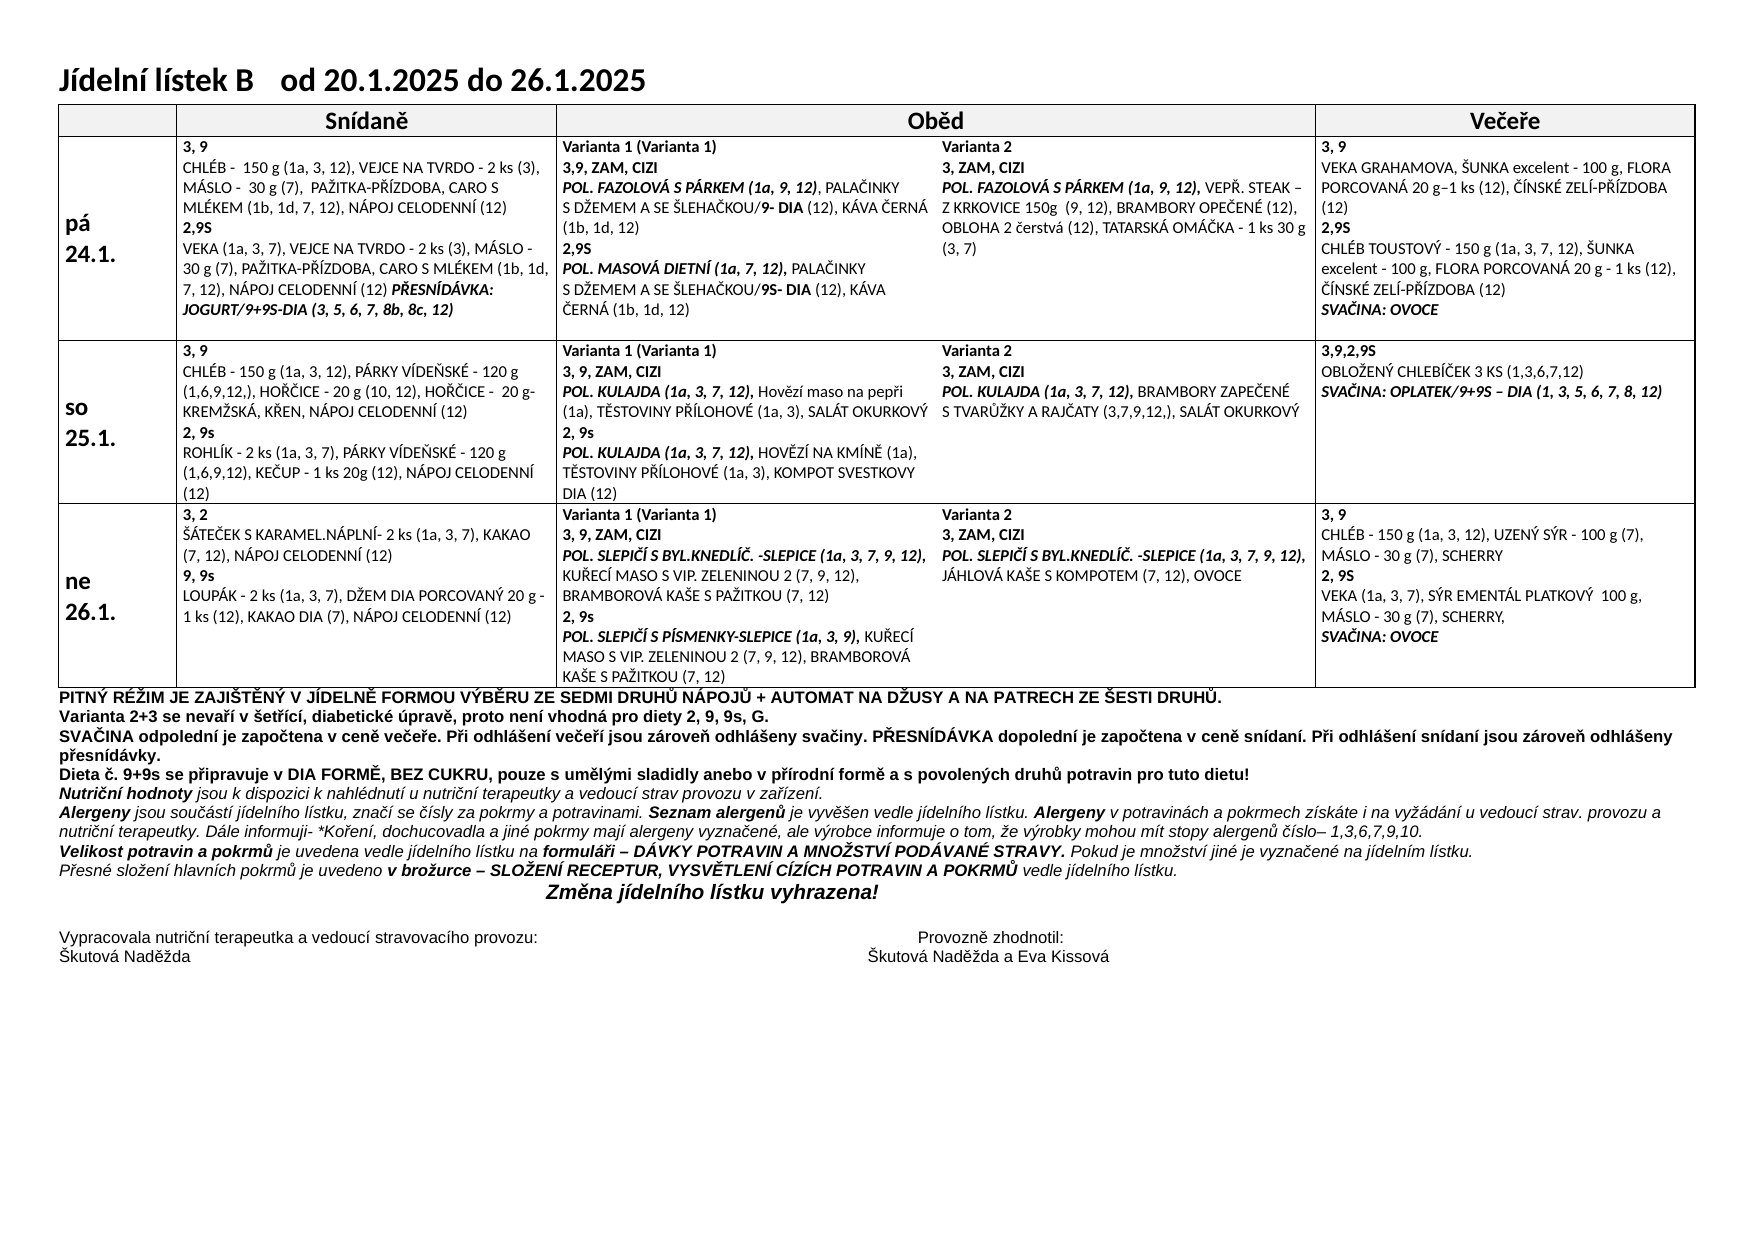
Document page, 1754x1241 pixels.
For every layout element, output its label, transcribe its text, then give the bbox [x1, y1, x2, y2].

table_header [59, 105, 176, 136]
table_cell 3, 9 CHLÉB - 150 g (1a, 3, 12), VEJCE NA TVRDO - 2 ks (3), MÁSLO - 30 g (7), PAŽITKA-PŘÍZDOBA, CARO S MLÉKEM (1b, 1d, 7, 12), NÁPOJ CELODENNÍ (12) 2,9S VEKA (1a, 3, 7), VEJCE NA TVRDO - 2 ks (3), MÁSLO - 30 g (7), PAŽITKA-PŘÍZDOBA, CARO S MLÉKEM (1b, 1d, 7, 12), NÁPOJ CELODENNÍ (12) PŘESNÍDÁVKA: JOGURT/9+9S-DIA (3, 5, 6, 7, 8b, 8c, 12) [177, 137, 556, 340]
table_cell Varianta 1 (Varianta 1) 3, 9, ZAM, CIZI POL. KULAJDA (1a, 3, 7, 12), Hovězí maso na pepři (1a), TĚSTOVINY PŘÍLOHOVÉ (1a, 3), SALÁT OKURKOVÝ 2, 9s POL. KULAJDA (1a, 3, 7, 12), HOVĚZÍ NA KMÍNĚ (1a), TĚSTOVINY PŘÍLOHOVÉ (1a, 3), KOMPOT SVESTKOVY DIA (12) [557, 341, 936, 503]
table_cell 3, 9 CHLÉB - 150 g (1a, 3, 12), PÁRKY VÍDEŇSKÉ - 120 g (1,6,9,12,), HOŘČICE - 20 g (10, 12), HOŘČICE - 20 g-KREMŽSKÁ, KŘEN, NÁPOJ CELODENNÍ (12) 2, 9s ROHLÍK - 2 ks (1a, 3, 7), PÁRKY VÍDEŇSKÉ - 120 g (1,6,9,12), KEČUP - 1 ks 20g (12), NÁPOJ CELODENNÍ (12) [177, 341, 556, 503]
table_cell 3, 9 CHLÉB - 150 g (1a, 3, 12), UZENÝ SÝR - 100 g (7), MÁSLO - 30 g (7), SCHERRY 2, 9S VEKA (1a, 3, 7), SÝR EMENTÁL PLATKOVÝ 100 g, MÁSLO - 30 g (7), SCHERRY, SVAČINA: OVOCE [1316, 504, 1694, 687]
table_cell so 25.1. [59, 341, 176, 503]
table_cell Provozně zhodnotil: Škutová Naděžda a Eva Kissová [591, 928, 1173, 1027]
table_cell 3,9,2,9S OBLOŽENÝ CHLEBÍČEK 3 KS (1,3,6,7,12) SVAČINA: OPLATEK/9+9S – DIA (1, 3, 5, 6, 7, 8, 12) [1316, 341, 1694, 503]
table_header Snídaně [177, 105, 556, 136]
table_header Večeře [1316, 105, 1694, 136]
table_cell pá 24.1. [59, 137, 176, 340]
table_cell Vypracovala nutriční terapeutka a vedoucí stravovacího provozu: Škutová Naděžda [59, 928, 591, 1027]
table_header Oběd [557, 105, 1315, 136]
table_header PITNÝ RÉŽIM JE ZAJIŠTĚNÝ V JÍDELNĚ FORMOU VÝBĚRU ZE SEDMI DRUHŮ NÁPOJŮ + AUTOMAT NA DŽUSY A NA PATRECH ZE ŠESTI DRUHŮ. Varianta 2+3 se nevaří v šetřící, diabetické úpravě, proto není vhodná pro diety 2, 9, 9s, G. SVAČINA odpolední je započtena v ceně večeře. Při odhlášení večeří jsou zároveň odhlášeny svačiny. PŘESNÍDÁVKA dopolední je započtena v ceně snídaní. Při odhlášení snídaní jsou zároveň odhlášeny přesnídávky. Dieta č. 9+9s se připravuje v DIA FORMĚ, BEZ CUKRU, pouze s umělými sladidly anebo v přírodní formě a s povolených druhů potravin pro tuto dietu! Nutriční hodnoty jsou k dispozici k nahlédnutí u nutriční terapeutky a vedoucí strav provozu v zařízení. Alergeny jsou součástí jídelního lístku, značí se čísly za pokrmy a potravinami. Seznam alergenů je vyvěšen vedle jídelního lístku. Alergeny v potravinách a pokrmech získáte i na vyžádání u vedoucí strav. provozu a nutriční terapeutky. Dále informuji- *Koření, dochucovadla a jiné pokrmy mají alergeny vyznačené, ale výrobce informuje o tom, že výrobky mohou mít stopy alergenů číslo– 1,3,6,7,9,10. Velikost potravin a pokrmů je uvedena vedle jídelního lístku na formuláři – DÁVKY POTRAVIN A MNOŽSTVÍ PODÁVANÉ STRAVY. Pokud je množství jiné je vyznačené na jídelním lístku. Přesné složení hlavních pokrmů je uvedeno v brožurce – SLOŽENÍ RECEPTUR, VYSVĚTLENÍ CÍZÍCH POTRAVIN A POKRMŮ vedle jídelního lístku. Změna jídelního lístku vyhrazena! [59, 688, 1705, 927]
table_cell Varianta 2 3, ZAM, CIZI POL. KULAJDA (1a, 3, 7, 12), BRAMBORY ZAPEČENÉ S TVARŮŽKY A RAJČATY (3,7,9,12,), SALÁT OKURKOVÝ [936, 341, 1315, 503]
table_cell Varianta 2 3, ZAM, CIZI POL. SLEPIČÍ S BYL.KNEDLÍČ. -SLEPICE (1a, 3, 7, 9, 12), JÁHLOVÁ KAŠE S KOMPOTEM (7, 12), OVOCE [936, 504, 1315, 687]
table_cell 3, 2 ŠÁTEČEK S KARAMEL.NÁPLNÍ- 2 ks (1a, 3, 7), KAKAO (7, 12), NÁPOJ CELODENNÍ (12) 9, 9s LOUPÁK - 2 ks (1a, 3, 7), DŽEM DIA PORCOVANÝ 20 g - 1 ks (12), KAKAO DIA (7), NÁPOJ CELODENNÍ (12) [177, 504, 556, 687]
table_cell Varianta 2 3, ZAM, CIZI POL. FAZOLOVÁ S PÁRKEM (1a, 9, 12), VEPŘ. STEAK – Z KRKOVICE 150g (9, 12), BRAMBORY OPEČENÉ (12), OBLOHA 2 čerstvá (12), TATARSKÁ OMÁČKA - 1 ks 30 g (3, 7) [936, 137, 1315, 340]
table_cell 3, 9 VEKA GRAHAMOVA, ŠUNKA excelent - 100 g, FLORA PORCOVANÁ 20 g–1 ks (12), ČÍNSKÉ ZELÍ-PŘÍZDOBA (12) 2,9S CHLÉB TOUSTOVÝ - 150 g (1a, 3, 7, 12), ŠUNKA excelent - 100 g, FLORA PORCOVANÁ 20 g - 1 ks (12), ČÍNSKÉ ZELÍ-PŘÍZDOBA (12) SVAČINA: OVOCE [1316, 137, 1694, 340]
table_cell Varianta 1 (Varianta 1) 3,9, ZAM, CIZI POL. FAZOLOVÁ S PÁRKEM (1a, 9, 12), PALAČINKY S DŽEMEM A SE ŠLEHAČKOU/9- DIA (12), KÁVA ČERNÁ (1b, 1d, 12) 2,9S POL. MASOVÁ DIETNÍ (1a, 7, 12), PALAČINKY S DŽEMEM A SE ŠLEHAČKOU/9S- DIA (12), KÁVA ČERNÁ (1b, 1d, 12) [557, 137, 936, 340]
table_cell ne 26.1. [59, 504, 176, 687]
table_cell Varianta 1 (Varianta 1) 3, 9, ZAM, CIZI POL. SLEPIČÍ S BYL.KNEDLÍČ. -SLEPICE (1a, 3, 7, 9, 12), KUŘECÍ MASO S VIP. ZELENINOU 2 (7, 9, 12), BRAMBOROVÁ KAŠE S PAŽITKOU (7, 12) 2, 9s POL. SLEPIČÍ S PÍSMENKY-SLEPICE (1a, 3, 9), KUŘECÍ MASO S VIP. ZELENINOU 2 (7, 9, 12), BRAMBOROVÁ KAŠE S PAŽITKOU (7, 12) [557, 504, 936, 687]
